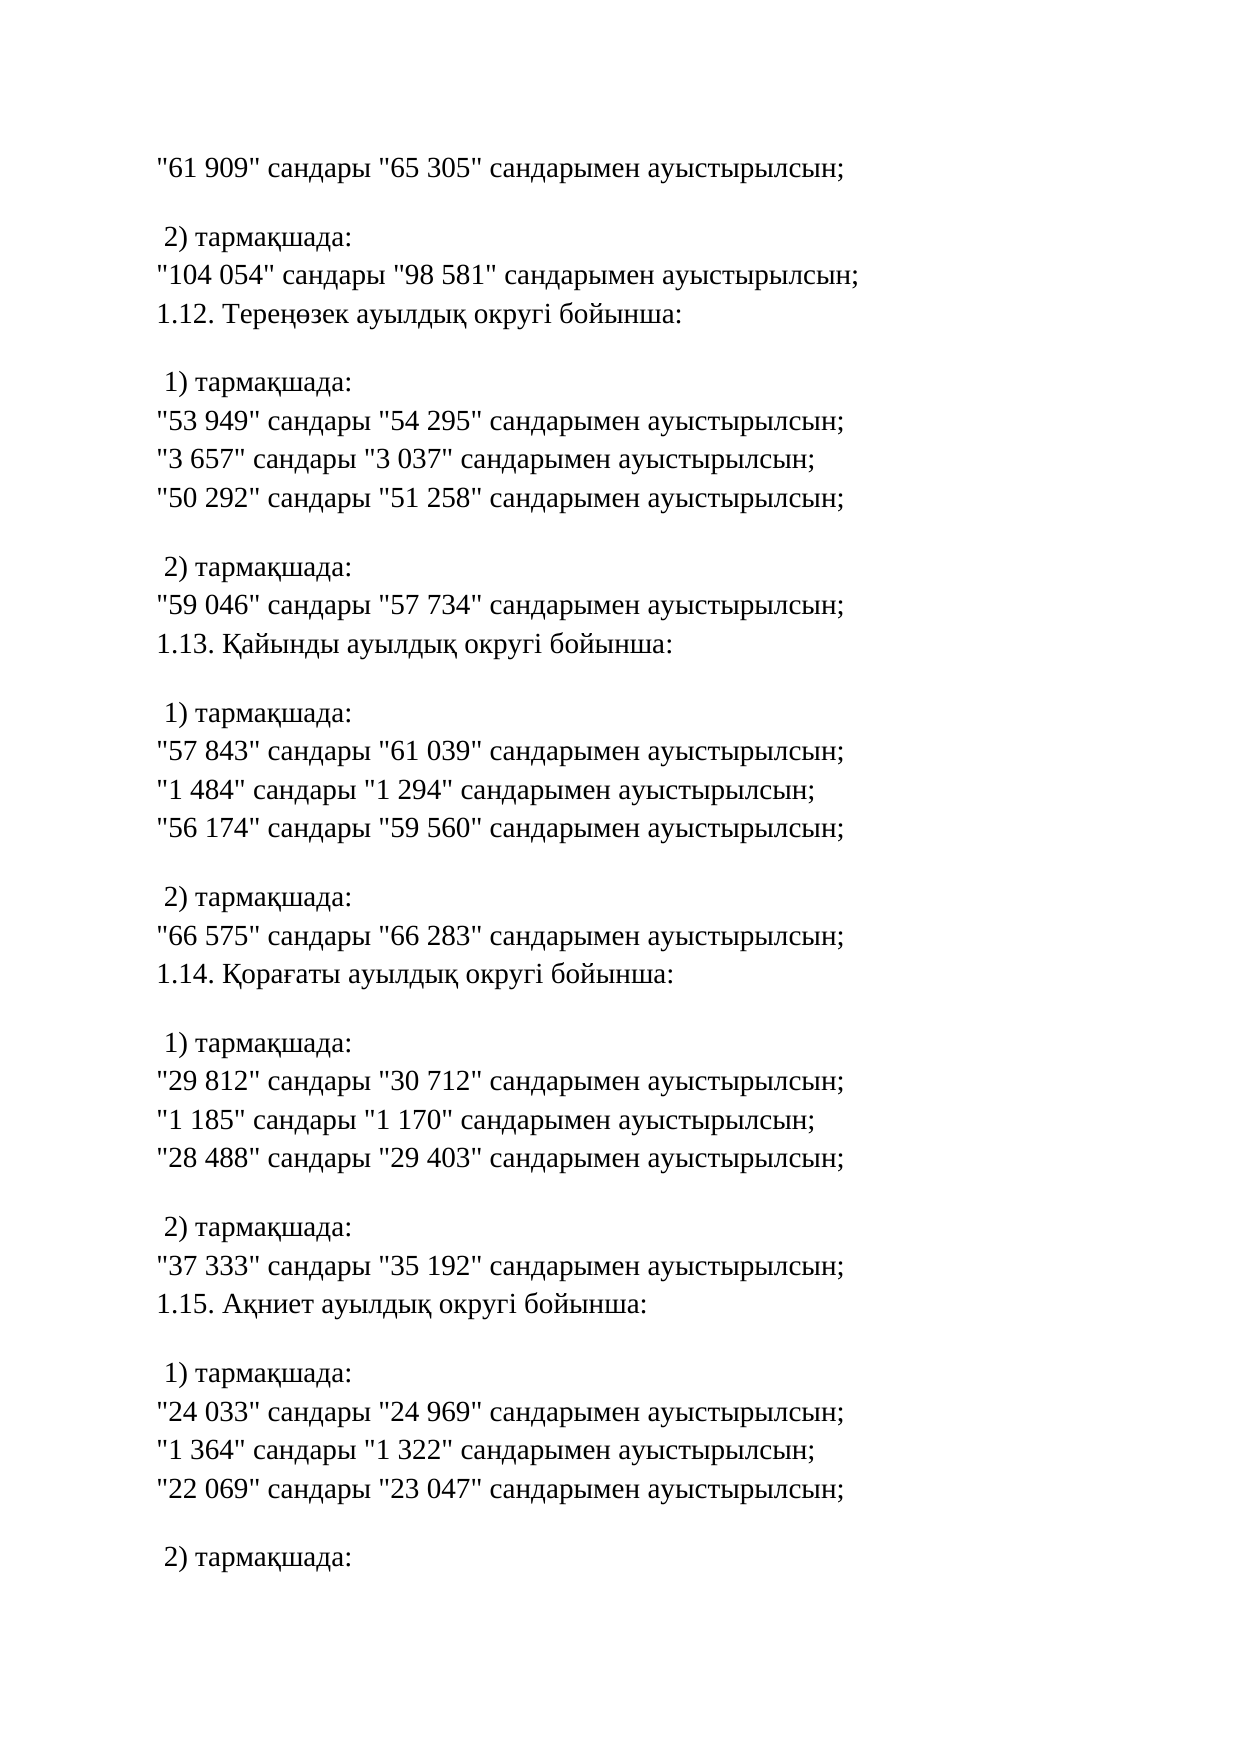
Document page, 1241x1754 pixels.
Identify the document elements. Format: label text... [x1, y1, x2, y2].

text "66 575" сандары "66 283" сандарымен ауыстырылсын; [112, 918, 1128, 951]
text "53 949" сандары "54 295" сандарымен ауыстырылсын; [112, 403, 1128, 437]
text 2) тармақшада: [112, 219, 1128, 252]
text "29 812" сандары "30 712" сандарымен ауыстырылсын; [112, 1063, 1128, 1097]
text 2) тармақшада: [112, 879, 1128, 913]
text "61 909" сандары "65 305" сандарымен ауыстырылсын; [112, 150, 1128, 183]
text "37 333" сандары "35 192" сандарымен ауыстырылсын; [112, 1248, 1128, 1281]
text "1 484" сандары "1 294" сандарымен ауыстырылсын; [112, 772, 1128, 805]
text 1) тармақшада: [112, 364, 1128, 398]
text 1) тармақшада: [112, 1355, 1128, 1389]
text "3 657" сандары "3 037" сандарымен ауыстырылсын; [112, 442, 1128, 475]
text 1.12. Тереңөзек ауылдық округі бойынша: [112, 296, 1128, 329]
text 2) тармақшада: [112, 549, 1128, 582]
text 1) тармақшада: [112, 1025, 1128, 1058]
text 1.15. Ақниет ауылдық округі бойынша: [112, 1286, 1128, 1320]
text 1.14. Қорағаты ауылдық округі бойынша: [112, 956, 1128, 990]
text "57 843" сандары "61 039" сандарымен ауыстырылсын; [112, 733, 1128, 767]
text "28 488" сандары "29 403" сандарымен ауыстырылсын; [112, 1141, 1128, 1174]
text 1) тармақшада: [112, 695, 1128, 728]
text 2) тармақшада: [112, 1209, 1128, 1243]
text "59 046" сандары "57 734" сандарымен ауыстырылсын; [112, 587, 1128, 621]
text 1.13. Қайынды ауылдық округі бойынша: [112, 626, 1128, 659]
text "56 174" сандары "59 560" сандарымен ауыстырылсын; [112, 810, 1128, 844]
text "22 069" сандары "23 047" сандарымен ауыстырылсын; [112, 1471, 1128, 1504]
text "24 033" сандары "24 969" сандарымен ауыстырылсын; [112, 1394, 1128, 1427]
text "1 185" сандары "1 170" сандарымен ауыстырылсын; [112, 1102, 1128, 1136]
text "50 292" сандары "51 258" сандарымен ауыстырылсын; [112, 480, 1128, 514]
text "104 054" сандары "98 581" сандарымен ауыстырылсын; [112, 257, 1128, 291]
text 2) тармақшада: [112, 1539, 1128, 1573]
text "1 364" сандары "1 322" сандарымен ауыстырылсын; [112, 1432, 1128, 1466]
